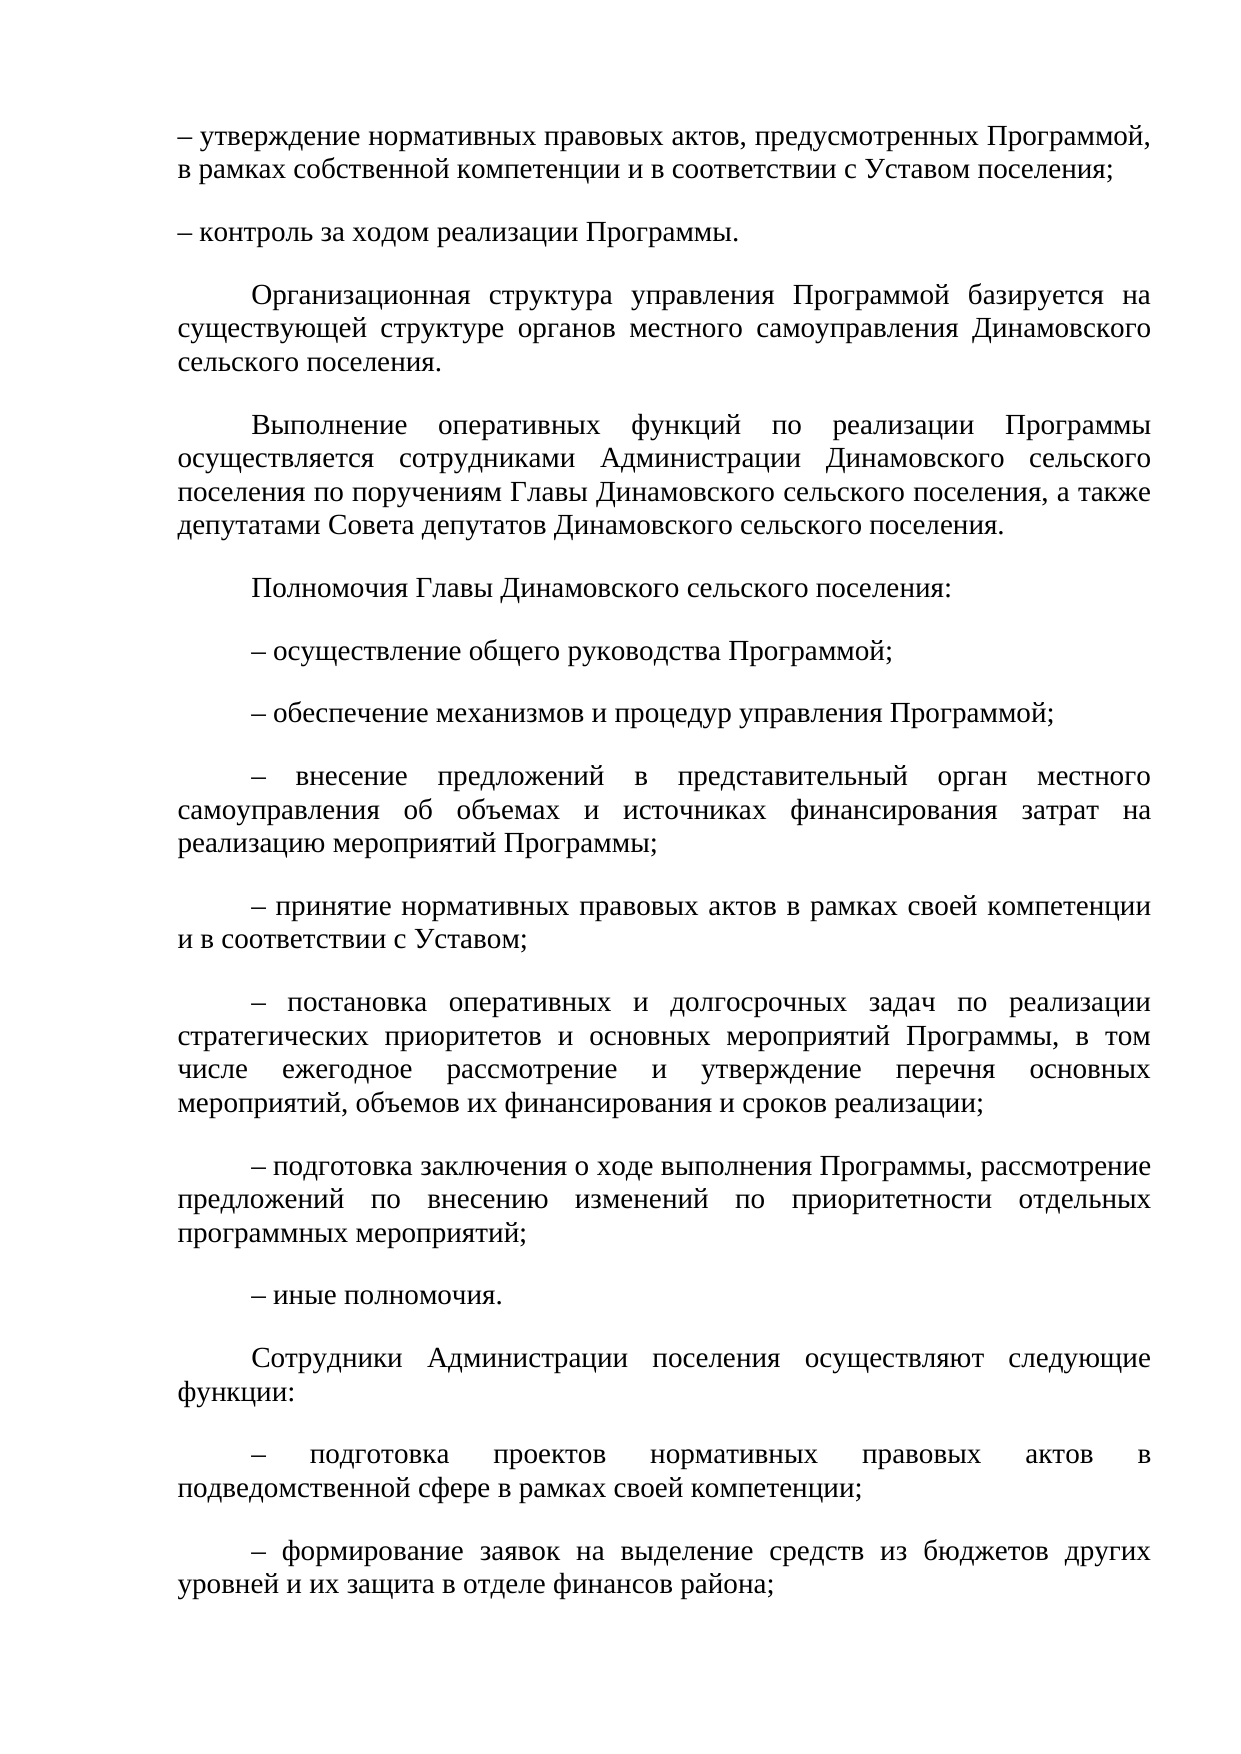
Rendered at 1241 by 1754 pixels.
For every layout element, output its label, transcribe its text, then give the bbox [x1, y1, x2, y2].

text – подготовка заключения о ходе выполнения Программы, рассмотрение предложений по внесению изменений по приоритетности отдельных программных мероприятий; [177, 1148, 1152, 1248]
text Сотрудники Администрации поселения осуществляют следующие функции: [177, 1340, 1152, 1407]
text – подготовка проектов нормативных правовых актов в подведомственной сфере в рамках своей компетенции; [177, 1436, 1152, 1503]
text Полномочия Главы Динамовского сельского поселения: [177, 570, 1152, 604]
text – контроль за ходом реализации Программы. [177, 214, 1152, 248]
text – постановка оперативных и долгосрочных задач по реализации стратегических приоритетов и основных мероприятий Программы, в том числе ежегодное рассмотрение и утверждение перечня основных мероприятий, объемов их финансирования и сроков реализации; [177, 984, 1152, 1118]
text – иные полномочия. [177, 1277, 1152, 1311]
text – утверждение нормативных правовых актов, предусмотренных Программой, в рамках собственной компетенции и в соответствии с Уставом поселения; [177, 118, 1152, 185]
text – принятие нормативных правовых актов в рамках своей компетенции и в соответствии с Уставом; [177, 888, 1152, 955]
text – обеспечение механизмов и процедур управления Программой; [177, 696, 1152, 729]
text Организационная структура управления Программой базируется на существующей структуре органов местного самоуправления Динамовского сельского поселения. [177, 277, 1152, 378]
text Выполнение оперативных функций по реализации Программы осуществляется сотрудниками Администрации Динамовского сельского поселения по поручениям Главы Динамовского сельского поселения, а также депутатами Совета депутатов Динамовского сельского поселения. [177, 407, 1152, 541]
text – формирование заявок на выделение средств из бюджетов других уровней и их защита в отделе финансов района; [177, 1533, 1152, 1600]
text – осуществление общего руководства Программой; [177, 633, 1152, 666]
text – внесение предложений в представительный орган местного самоуправления об объемах и источниках финансирования затрат на реализацию мероприятий Программы; [177, 758, 1152, 859]
